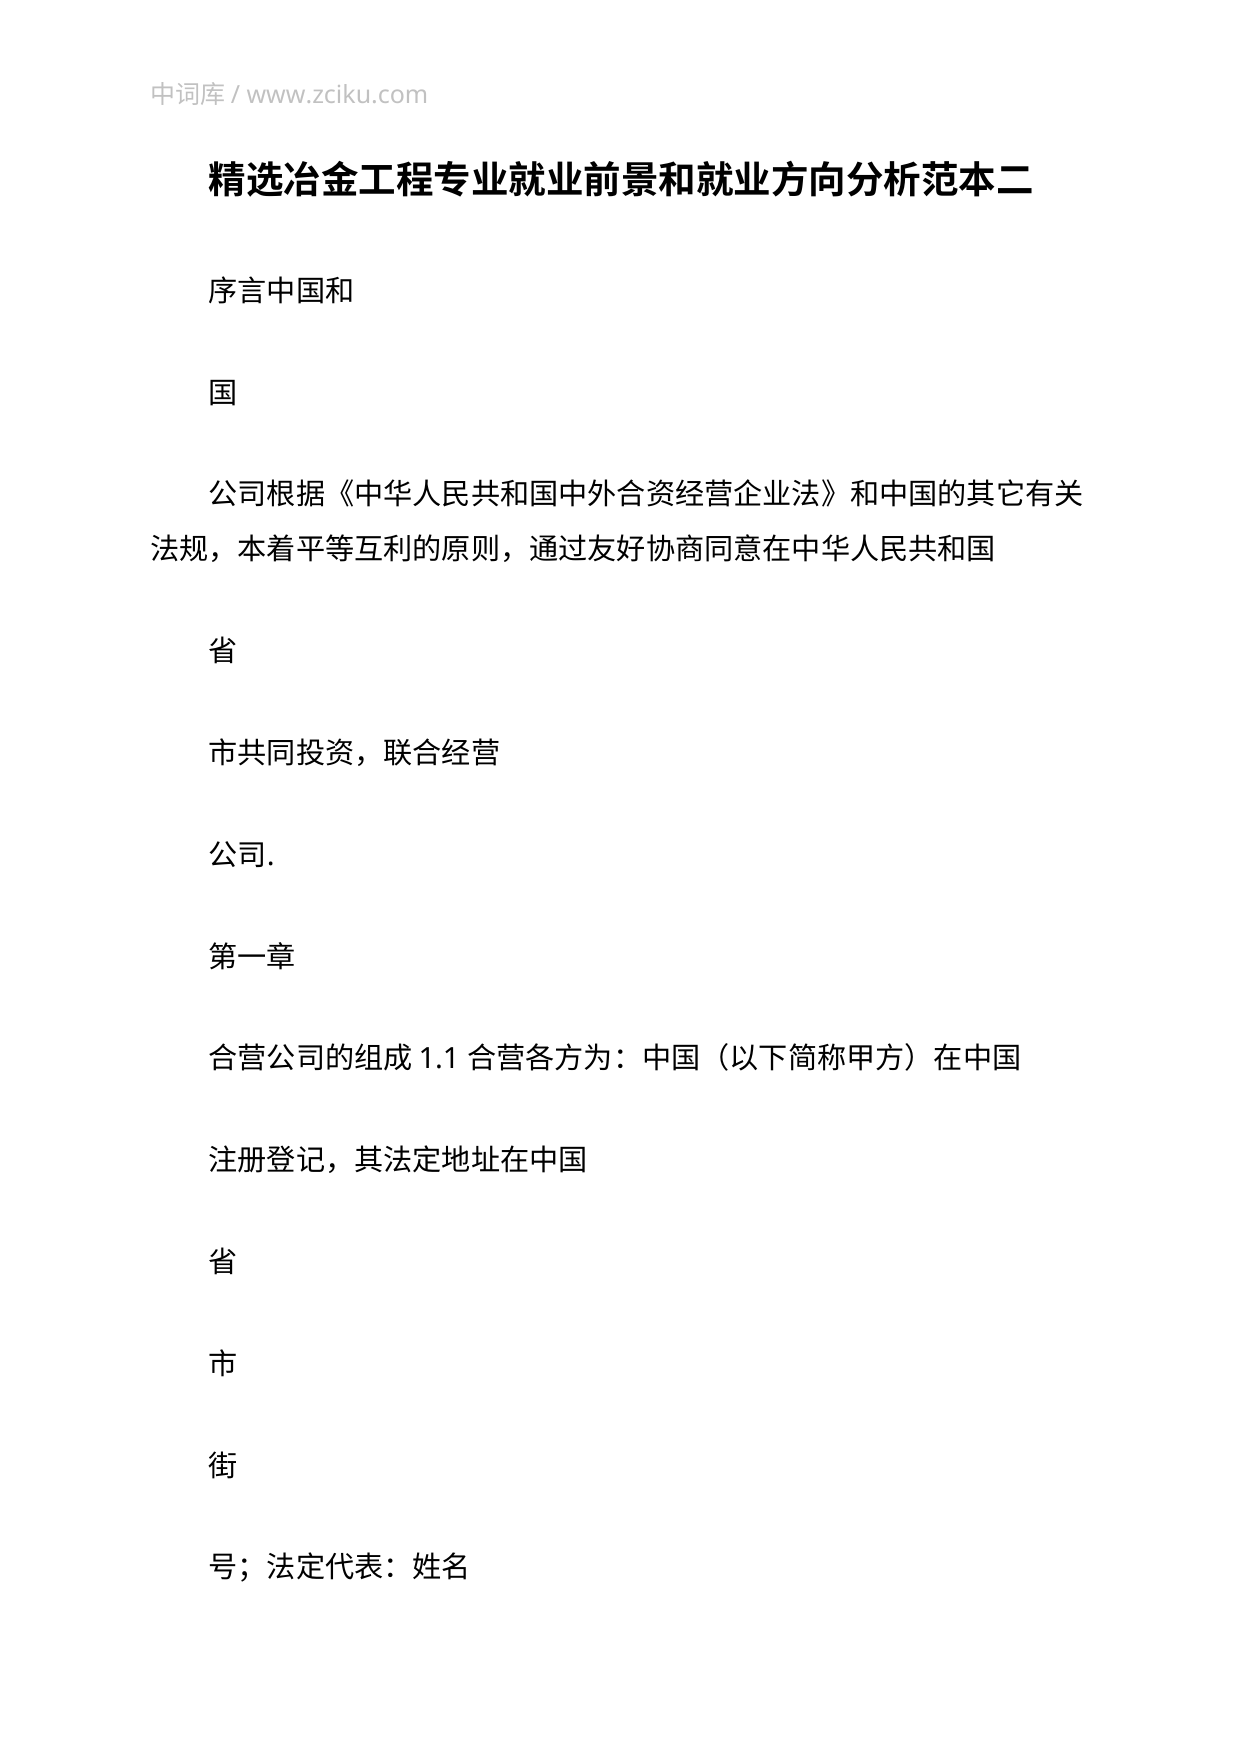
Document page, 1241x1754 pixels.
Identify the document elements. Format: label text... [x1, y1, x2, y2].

text 市共同投资，联合经营 [150, 729, 1090, 772]
text 省 [150, 628, 1090, 670]
text 号；法定代表：姓名 [150, 1544, 1090, 1586]
text 第一章 [150, 933, 1090, 975]
text 注册登记，其法定地址在中国 [150, 1137, 1090, 1179]
text 省 [150, 1239, 1090, 1281]
text 合营公司的组成1.1 合营各方为：中国（以下简称甲方）在中国 [150, 1035, 1090, 1077]
text 精选冶金工程专业就业前景和就业方向分析范本二 [150, 150, 1090, 204]
text 市 [150, 1340, 1090, 1383]
text 序言中国和 [150, 267, 1090, 310]
text 街 [150, 1442, 1090, 1484]
text 国 [150, 369, 1090, 411]
text 公司. [150, 831, 1090, 873]
text 公司根据《中华人民共和国中外合资经营企业法》和中国的其它有关法规，本着平等互利的原则，通过友好协商同意在中华人民共和国 [150, 471, 1090, 568]
